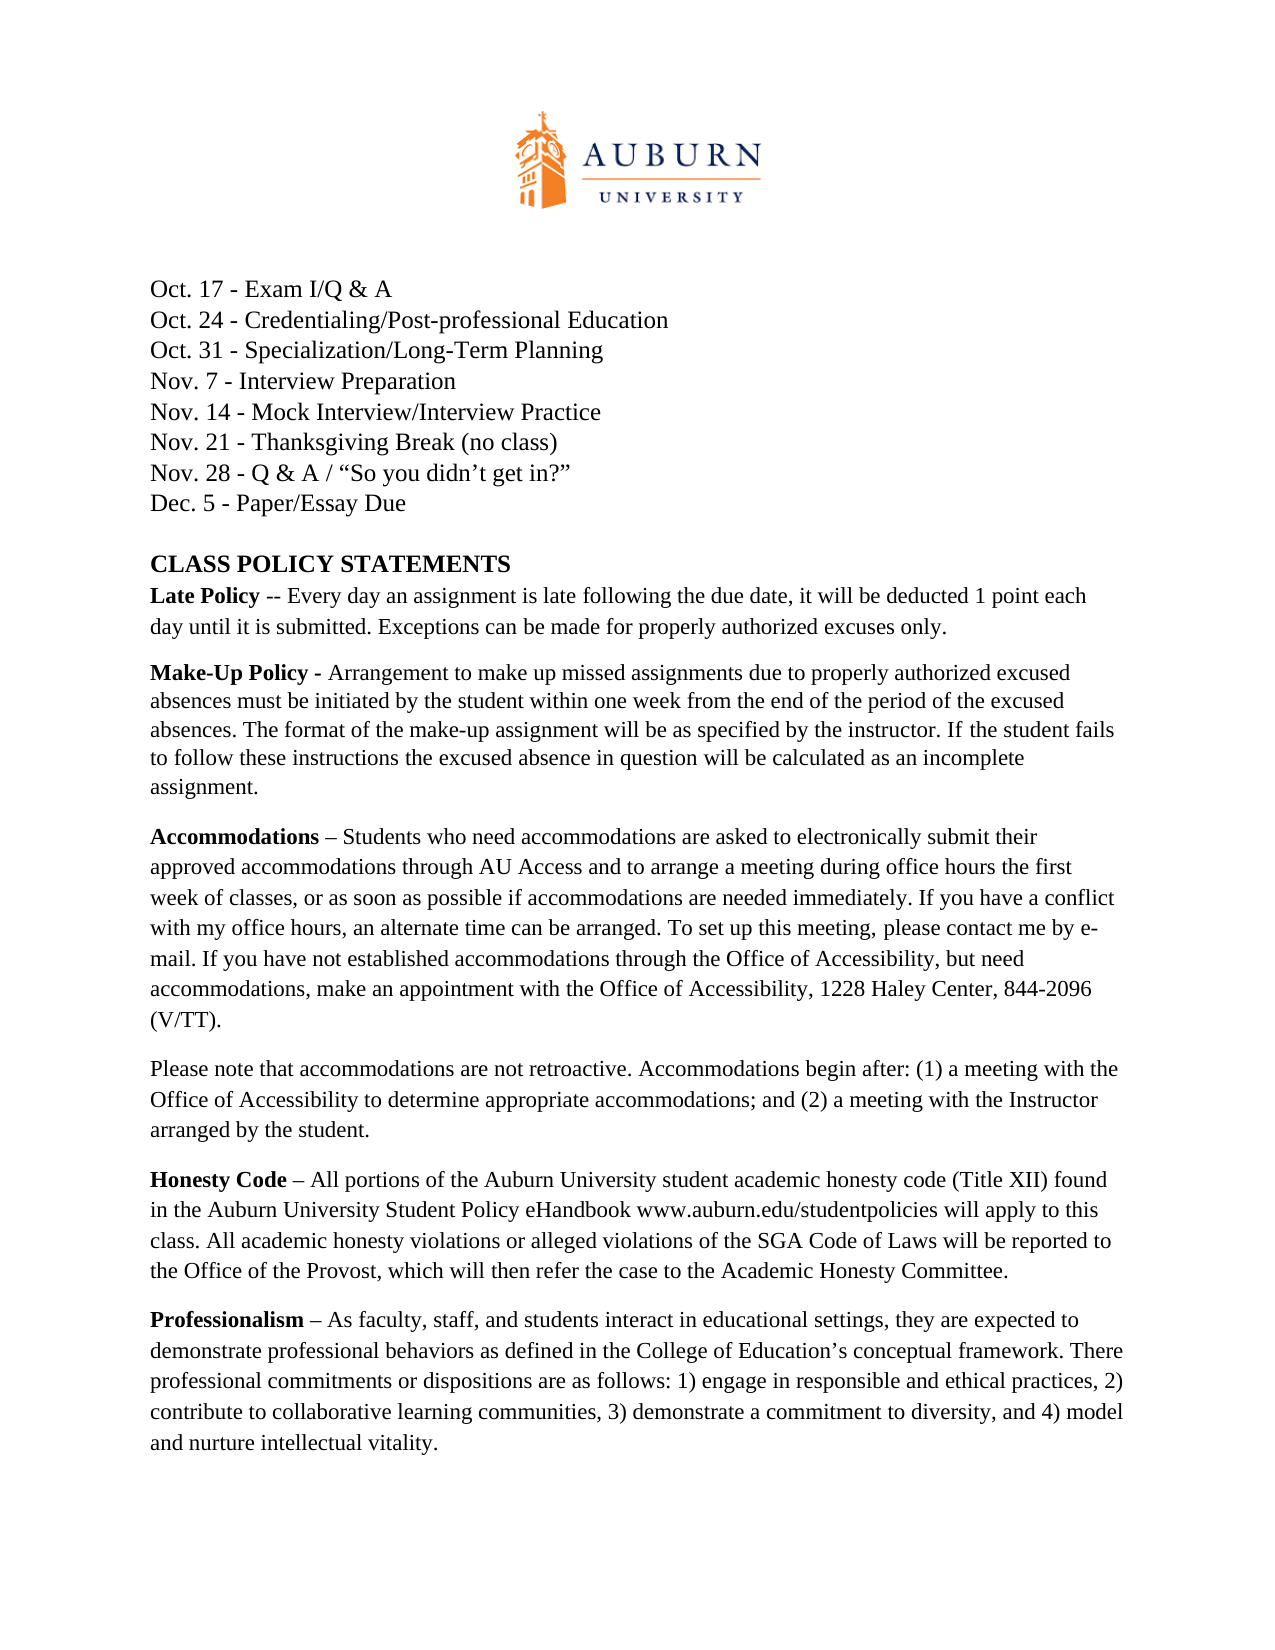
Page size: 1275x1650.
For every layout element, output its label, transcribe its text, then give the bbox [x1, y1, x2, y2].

text Oct. 24 - Credentialing/Post-professional Education [150, 303, 1125, 334]
text Late Policy -- Every day an assignment is late following the due date, it will be deducted 1 point each day until it is submitted. Exceptions can be made for properly authorized excuses only. [150, 578, 1125, 639]
list Make-Up Policy - Arrangement to make up missed assignments due to properly authorized excused absences must be initiated by the student within one week from the end of the period of the excused absences. The format of the make-up assignment will be as specified by the instructor. If the student fails to follow these instructions the excused absence in question will be calculated as an incomplete assignment. [150, 658, 1125, 800]
text Accommodations – Students who need accommodations are asked to electronically submit their approved accommodations through AU Access and to arrange a meeting during office hours the first week of classes, or as soon as possible if accommodations are needed immediately. If you have a conflict with my office hours, an alternate time can be arranged. To set up this meeting, please contact me by e-mail. If you have not established accommodations through the Office of Accessibility, but need accommodations, make an appointment with the Office of Accessibility, 1228 Haley Center, 844-2096 (V/TT). [150, 819, 1125, 1032]
text Nov. 14 - Mock Interview/Interview Practice [150, 395, 1125, 425]
text Honesty Code – All portions of the Auburn University student academic honesty code (Title XII) found in the Auburn University Student Policy eHandbook www.auburn.edu/studentpolicies will apply to this class. All academic honesty violations or alleged violations of the SGA Code of Laws will be reported to the Office of the Provost, which will then refer the case to the Academic Honesty Committee. [150, 1161, 1125, 1283]
text Nov. 7 - Interview Preparation [150, 364, 1125, 395]
text Nov. 21 - Thanksgiving Break (no class) [150, 425, 1125, 456]
text Oct. 17 - Exam I/Q & A [150, 273, 1125, 303]
text Please note that accommodations are not retroactive. Accommodations begin after: (1) a meeting with the Office of Accessibility to determine appropriate accommodations; and (2) a meeting with the Instructor arranged by the student. [150, 1051, 1125, 1143]
text Oct. 31 - Specialization/Long-Term Planning [150, 334, 1125, 364]
text Dec. 5 - Paper/Essay Due [150, 486, 1125, 517]
text Nov. 28 - Q & A / “So you didn’t get in?” [150, 456, 1125, 486]
text Professionalism – As faculty, staff, and students interact in educational settings, they are expected to demonstrate professional behaviors as defined in the College of Education’s conceptual framework. There professional commitments or dispositions are as follows: 1) engage in responsible and ethical practices, 2) contribute to collaborative learning communities, 3) demonstrate a commitment to diversity, and 4) model and nurture intellectual vitality. [150, 1302, 1125, 1455]
picture [482, 75, 793, 245]
text CLASS POLICY STATEMENTS [150, 547, 1125, 578]
